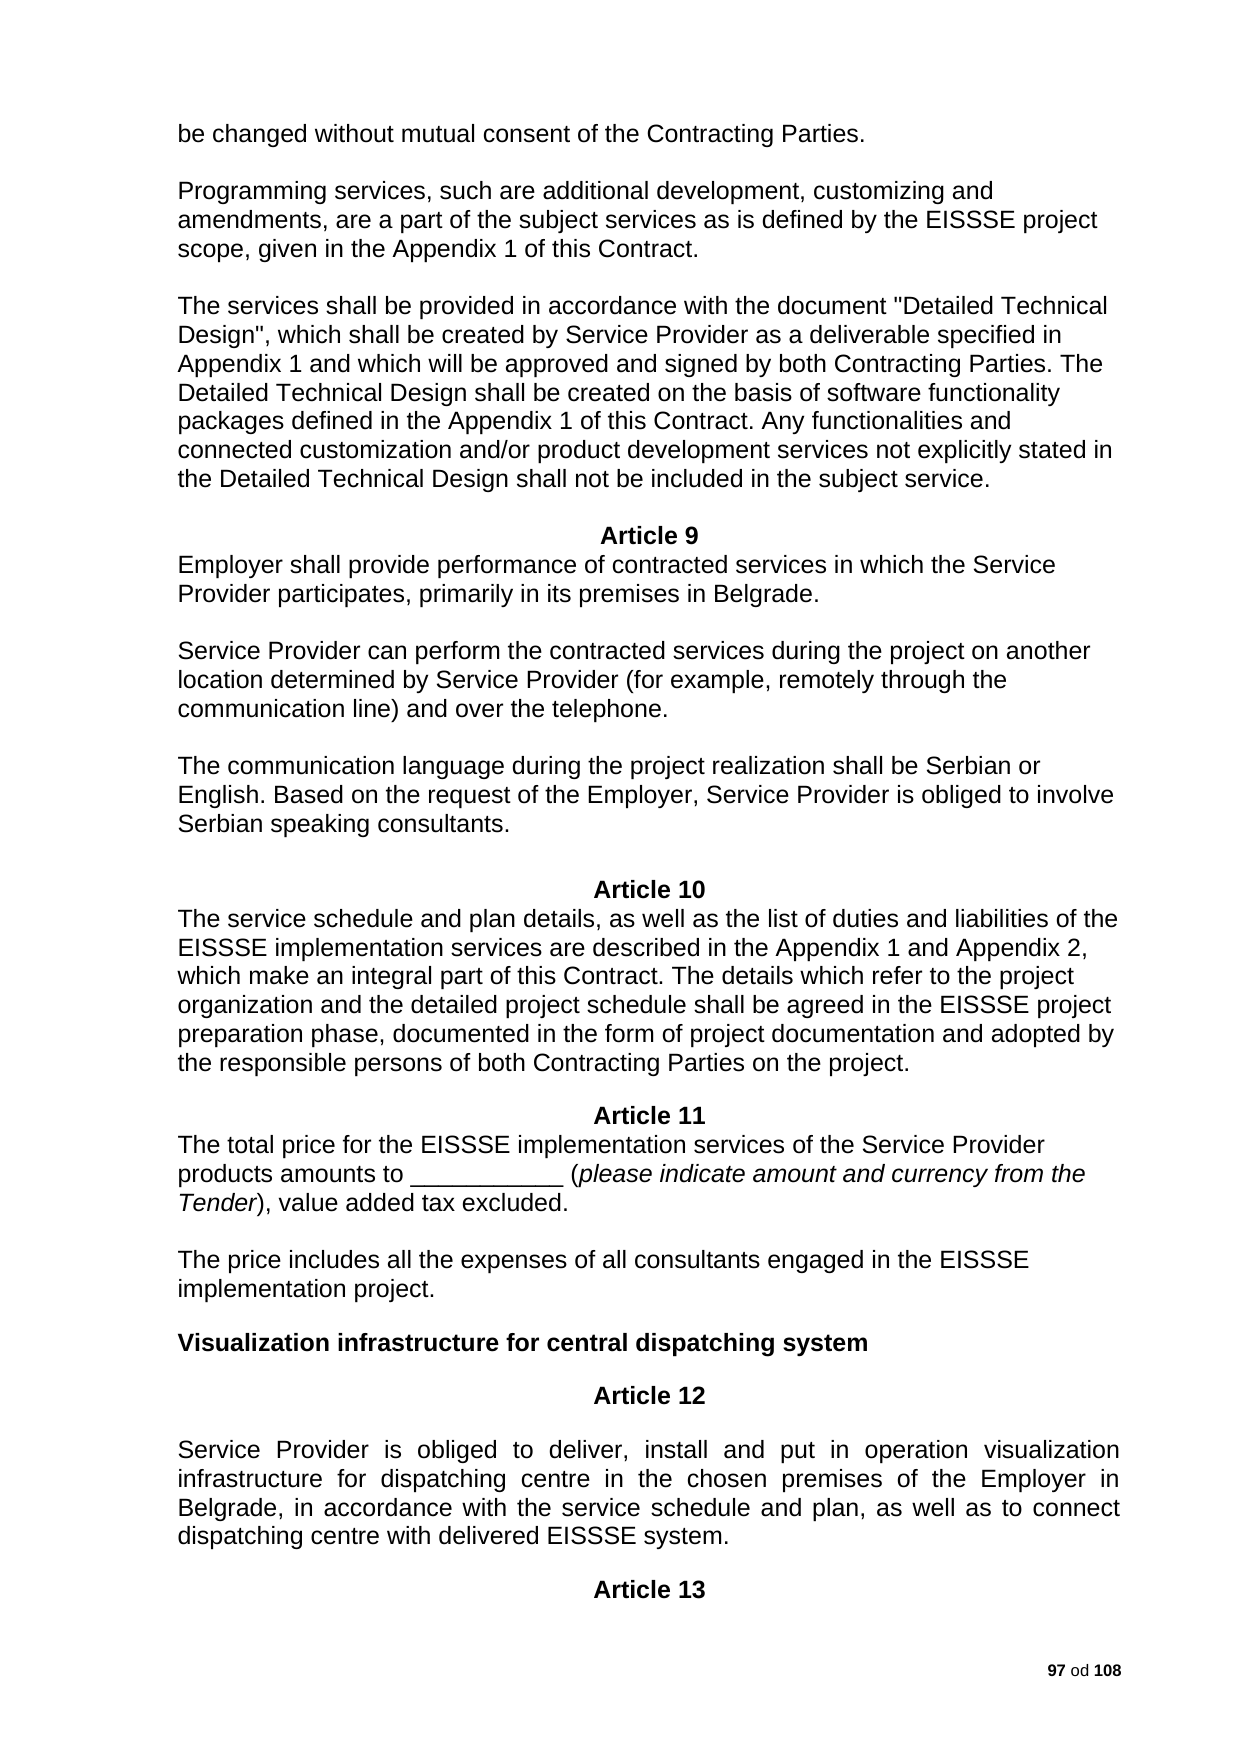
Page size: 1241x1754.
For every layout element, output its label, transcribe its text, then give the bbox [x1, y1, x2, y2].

text Article 11 [177, 1101, 1121, 1130]
text Employer shall provide performance of contracted services in which the Service Provider participates, primarily in its premises in Belgrade. [177, 550, 1121, 607]
text The total price for the EISSSE implementation services of the Service Provider products amounts to ___________ (please indicate amount and currency from the Tender), value added tax excluded. [177, 1130, 1121, 1245]
text The service schedule and plan details, as well as the list of duties and liabilities of the EISSSE implementation services are described in the Appendix 1 and Appendix 2, which make an integral part of this Contract. The details which refer to the project organization and the detailed project schedule shall be agreed in the EISSSE project preparation phase, documented in the form of project documentation and adopted by the responsible persons of both Contracting Parties on the project. [177, 904, 1121, 1076]
text The communication language during the project realization shall be Serbian or English. Based on the request of the Employer, Service Provider is obliged to involve Serbian speaking consultants. [177, 751, 1121, 837]
text The price includes all the expenses of all consultants engaged in the EISSSE implementation project. [177, 1245, 1121, 1302]
text Article 10 [177, 875, 1121, 904]
text Article 9 [177, 521, 1121, 550]
text Article 13 [177, 1575, 1121, 1604]
text The services shall be provided in accordance with the document "Detailed Technical Design", which shall be created by Service Provider as a deliverable specified in Appendix 1 and which will be approved and signed by both Contracting Parties. The Detailed Technical Design shall be created on the basis of software functionality packages defined in the Appendix 1 of this Contract. Any functionalities and connected customization and/or product development services not explicitly stated in the Detailed Technical Design shall not be included in the subject service. [177, 291, 1121, 492]
text Visualization infrastructure for central dispatching system [177, 1327, 1121, 1356]
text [177, 119, 1121, 176]
text Service Provider is obliged to deliver, install and put in operation visualization infrastructure for dispatching centre in the chosen premises of the Employer in Belgrade, in accordance with the service schedule and plan, as well as to connect dispatching centre with delivered EISSSE system. [177, 1435, 1121, 1550]
text Programming services, such are additional development, customizing and amendments, are a part of the subject services as is defined by the EISSSE project scope, given in the Appendix 1 of this Contract. [177, 176, 1121, 291]
text Article 12 [177, 1381, 1121, 1410]
text Service Provider can perform the contracted services during the project on another location determined by Service Provider (for example, remotely through the communication line) and over the telephone. [177, 636, 1121, 751]
